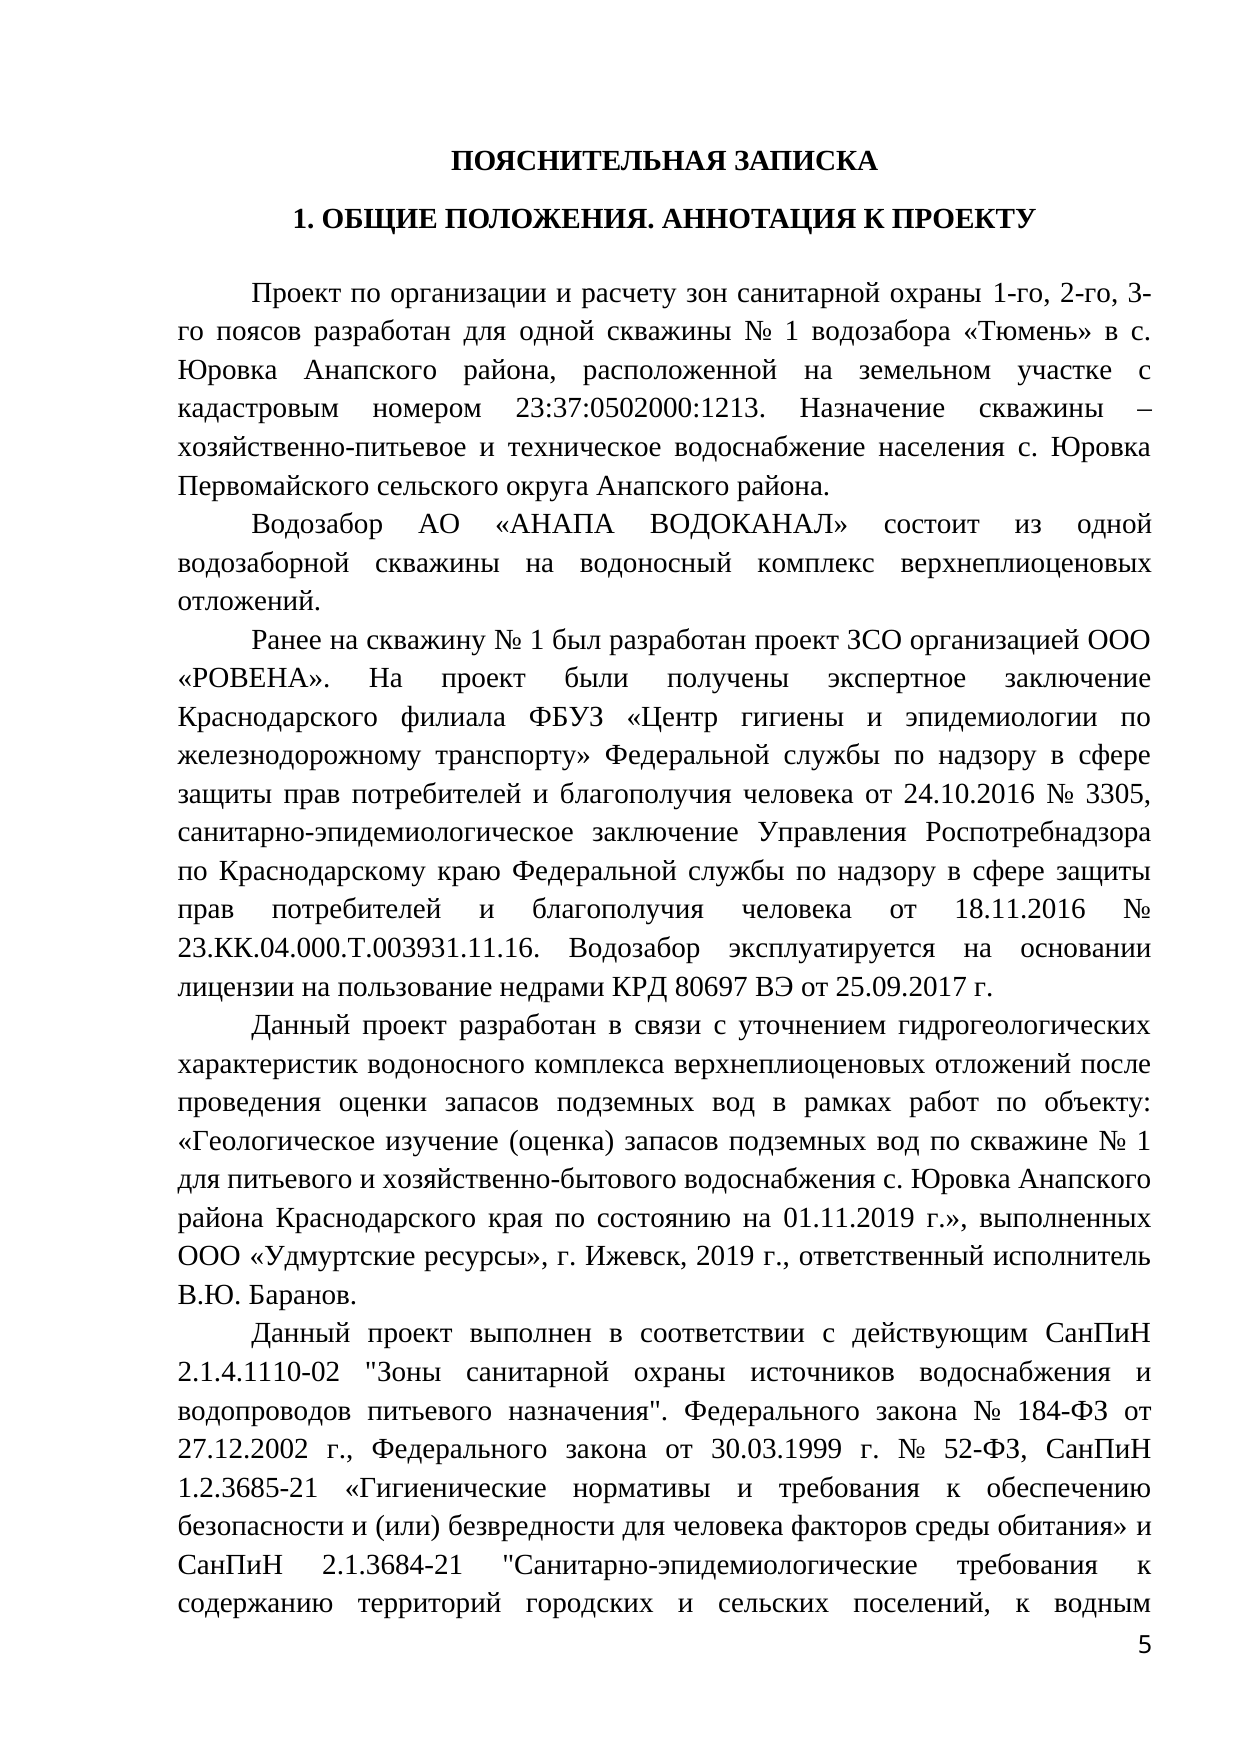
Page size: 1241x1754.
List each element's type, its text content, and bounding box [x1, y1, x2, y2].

text Проект по организации и расчету зон санитарной охраны 1-го, 2-го, 3-го поясов разработан для одной скважины № 1 водозабора «Тюмень» в с. Юровка Анапского района, расположенной на земельном участке с кадастровым номером 23:37:0502000:1213. Назначение скважины – хозяйственно-питьевое и техническое водоснабжение населения с. Юровка Первомайского сельского округа Анапского района. [177, 275, 1152, 501]
text Водозабор АО «АНАПА ВОДОКАНАЛ» состоит из одной водозаборной скважины на водоносный комплекс верхнеплиоценовых отложений. [177, 506, 1152, 617]
subtitle ПОЯСНИТЕЛЬНАЯ ЗАПИСКА [177, 143, 1152, 177]
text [177, 1316, 1152, 1619]
text Данный проект разработан в связи с уточнением гидрогеологических характеристик водоносного комплекса верхнеплиоценовых отложений после проведения оценки запасов подземных вод в рамках работ по объекту: «Геологическое изучение (оценка) запасов подземных вод по скважине № 1 для питьевого и хозяйственно-бытового водоснабжения с. Юровка Анапского района Краснодарского края по состоянию на 01.11.2019 г.», выполненных ООО «Удмуртские ресурсы», г. Ижевск, 2019 г., ответственный исполнитель В.Ю. Баранов. [177, 1007, 1152, 1311]
text Ранее на скважину № 1 был разработан проект ЗСО организацией ООО «РОВЕНА». На проект были получены экспертное заключение Краснодарского филиала ФБУЗ «Центр гигиены и эпидемиологии по железнодорожному транспорту» Федеральной службы по надзору в сфере защиты прав потребителей и благополучия человека от 24.10.2016 № 3305, санитарно-эпидемиологическое заключение Управления Роспотребнадзора по Краснодарскому краю Федеральной службы по надзору в сфере защиты прав потребителей и благополучия человека от 18.11.2016 № 23.КК.04.000.Т.003931.11.16. Водозабор эксплуатируется на основании лицензии на пользование недрами КРД 80697 ВЭ от 25.09.2017 г. [177, 622, 1152, 1002]
subtitle 1. ОБЩИЕ ПОЛОЖЕНИЯ. АННОТАЦИЯ К ПРОЕКТУ [177, 202, 1152, 235]
